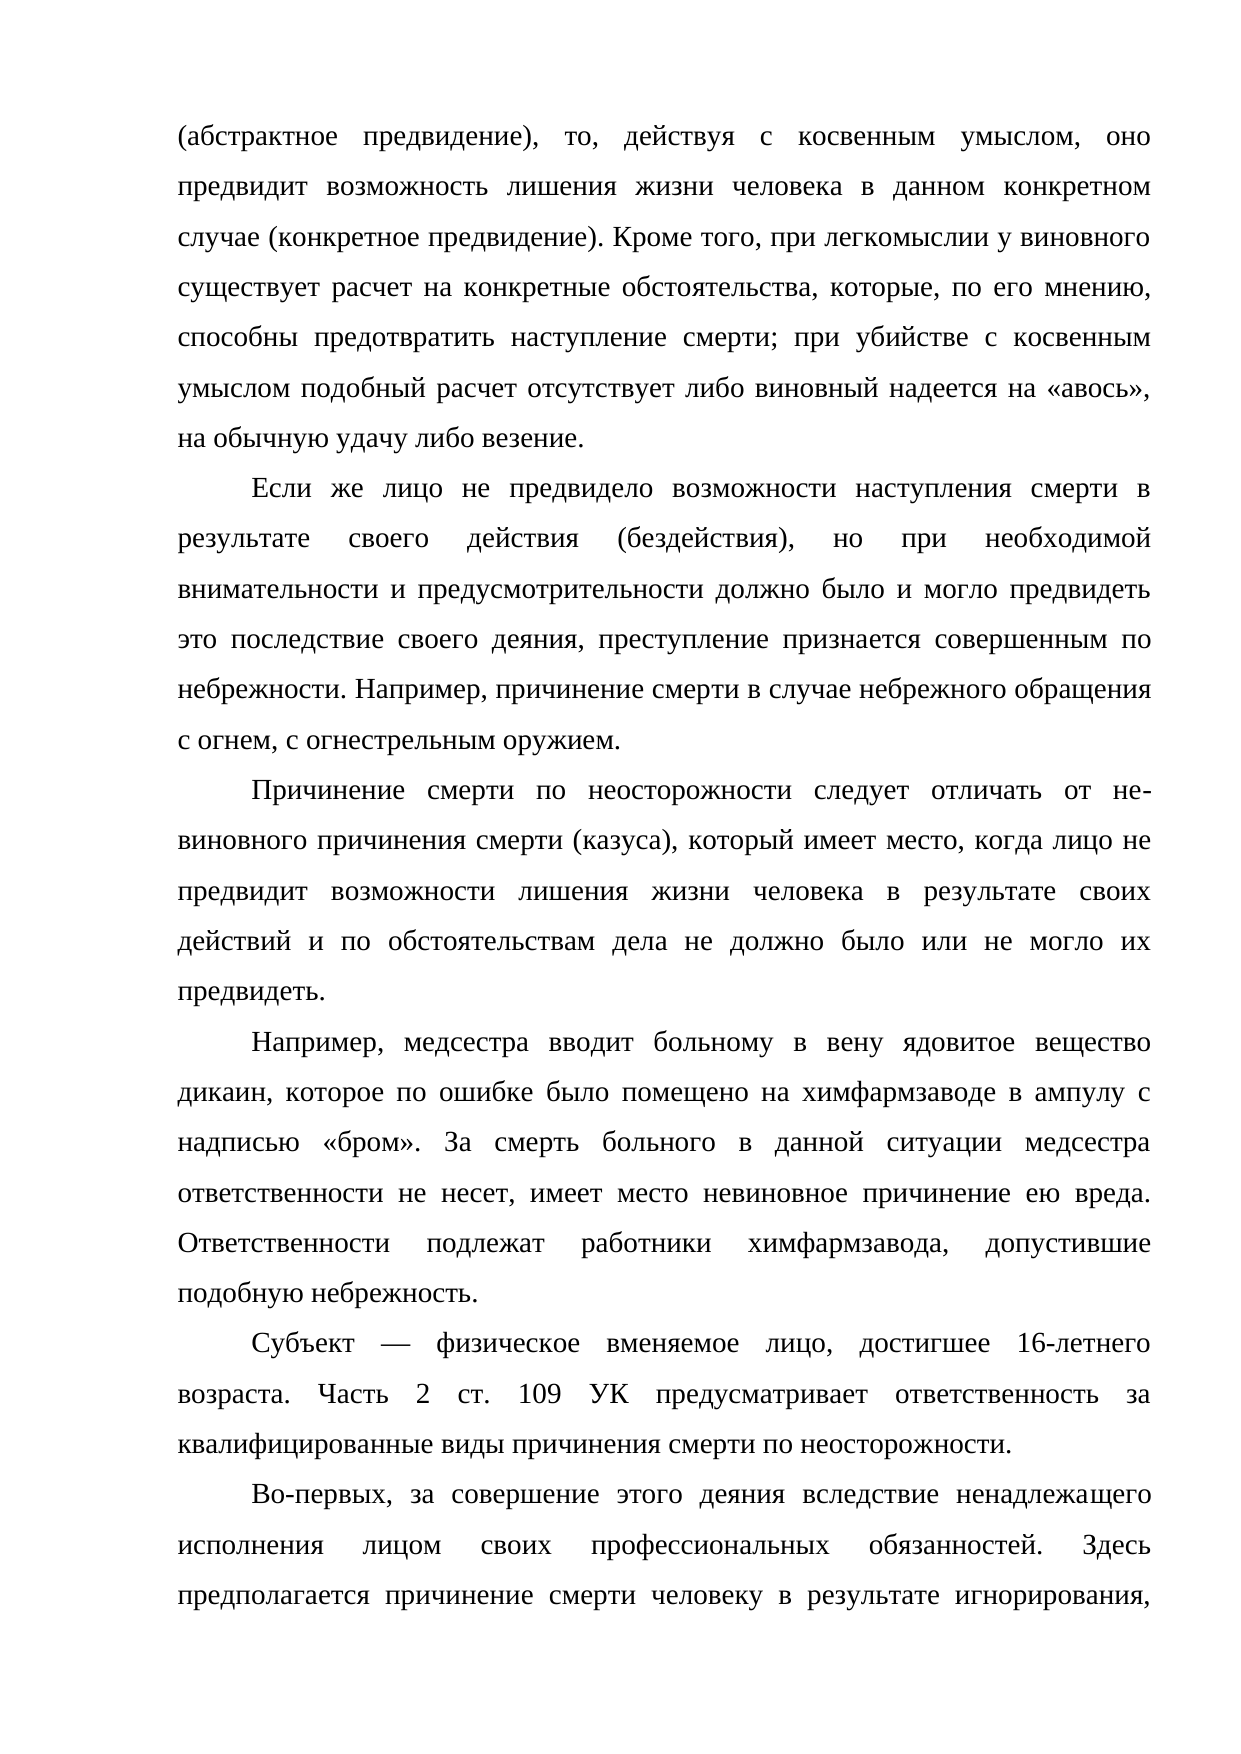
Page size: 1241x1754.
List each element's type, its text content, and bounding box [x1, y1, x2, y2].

text Если же лицо не предвидело возможности наступления смерти в результате своего действия (бездействия), но при необходимой внимательности и предусмотрительности должно было и могло предвидеть это последствие своего деяния, преступление признается совершенным по небрежности. Например, причинение смерти в случае небрежного обращения с огнем, с огнестрельным оружием. [177, 470, 1152, 755]
text Например, медсестра вводит больному в вену ядовитое вещество дикаин, которое по ошибке было помещено на химфармзаводе в ампулу с надписью «бром». За смерть больного в данной ситуации медсестра ответственности не несет, имеет место невиновное причинение ею вреда. Ответственности подлежат работники химфармзавода, допустившие подобную небрежность. [177, 1024, 1152, 1309]
text Причинение смерти по неосторожности следует отличать от невиновного причинения смерти (казуса), который имеет место, когда лицо не предвидит возможности лишения жизни человека в результате своих действий и по обстоятельствам дела не должно было или не могло их предвидеть. [177, 772, 1152, 1007]
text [177, 118, 1152, 453]
text Субъект — физическое вменяемое лицо, достигшее 16-летнего возраста. Часть 2 ст. 109 УК предусматривает ответственность за квалифицированные виды причинения смерти по неосторожности. [177, 1326, 1152, 1460]
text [177, 1477, 1152, 1611]
